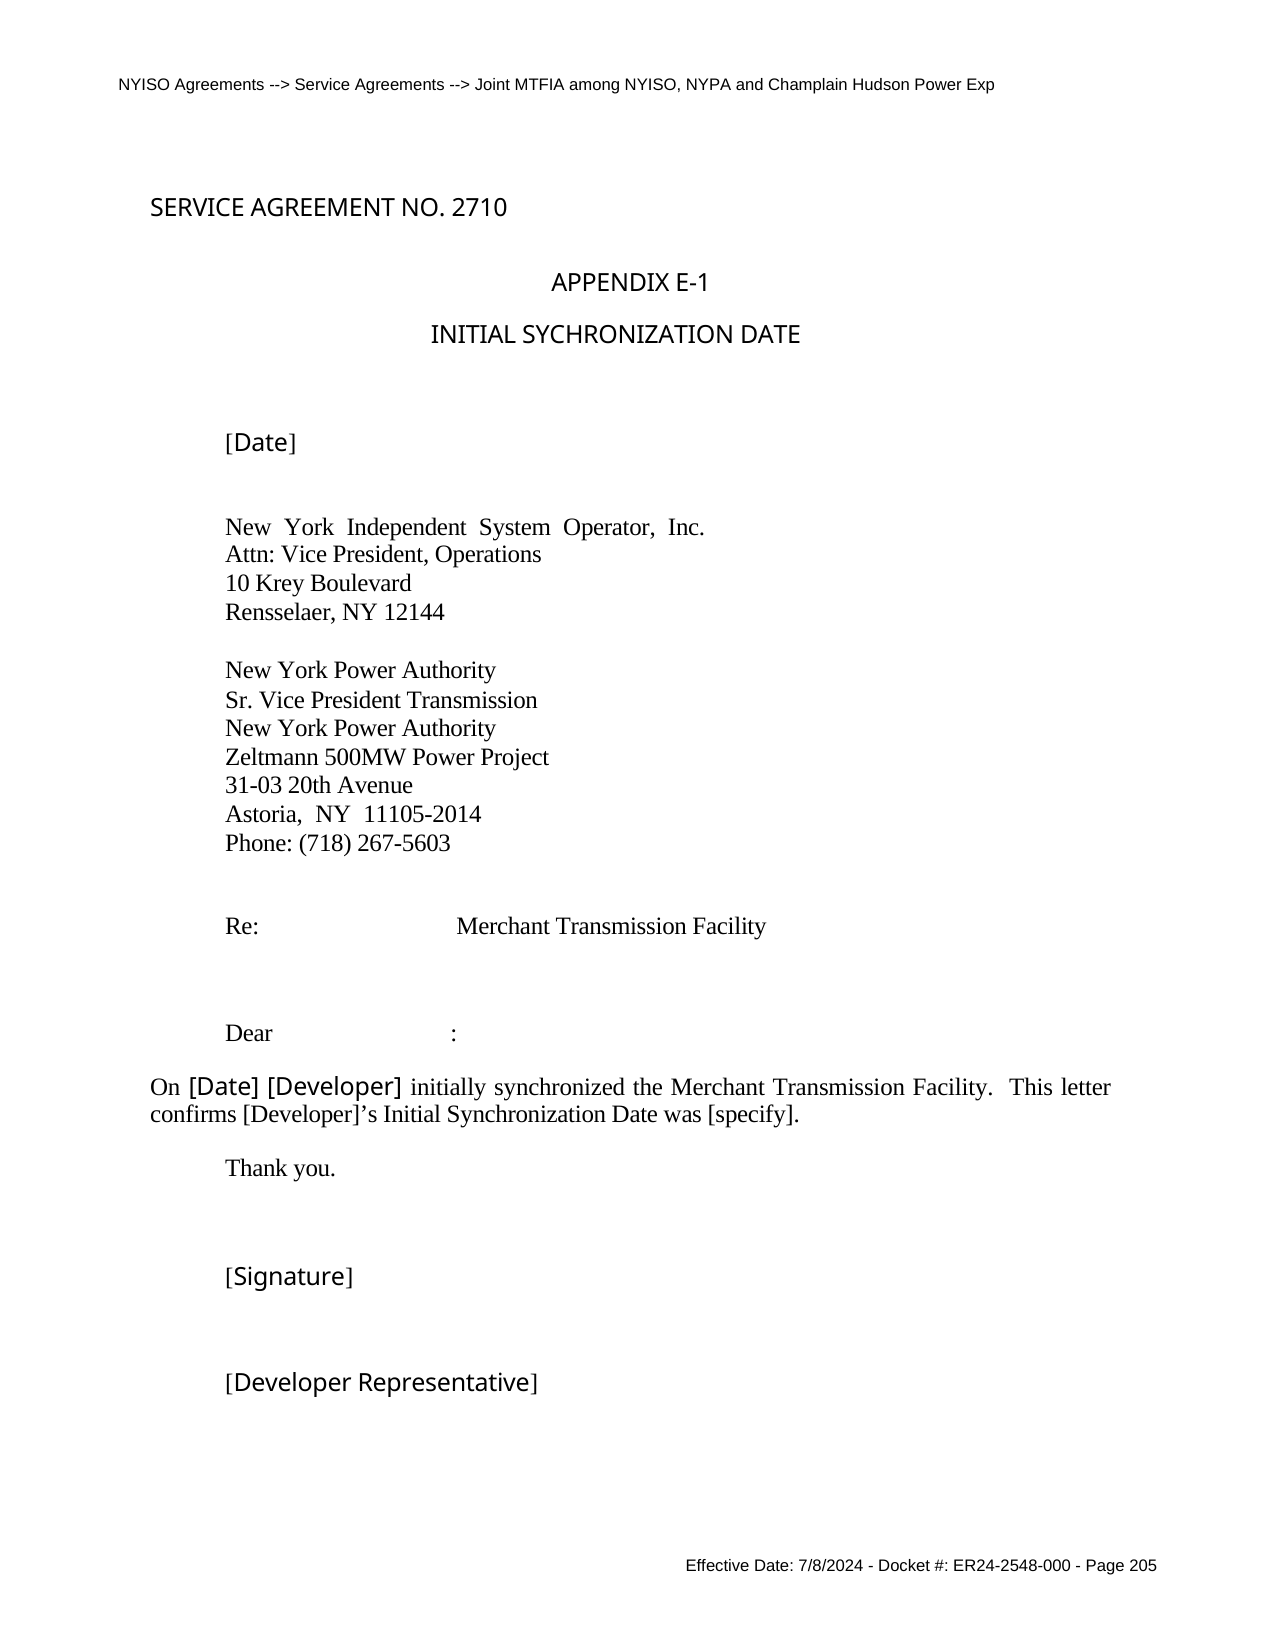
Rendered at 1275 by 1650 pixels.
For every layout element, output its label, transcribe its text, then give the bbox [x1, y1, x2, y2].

text [Developer Representative] [225, 1368, 1275, 1397]
text Re: Merchant Transmission Facility [225, 911, 1275, 940]
text New York Power Authority [225, 656, 1275, 684]
text Astoria, NY 11105-2014 Phone: (718) 267-5603 [225, 799, 494, 858]
text APPENDIX E-1 [150, 268, 1275, 297]
text Dear : [225, 1019, 1275, 1048]
text [Signature] [225, 1262, 1275, 1291]
text INITIAL SYCHRONIZATION DATE [431, 320, 1275, 349]
text 10 Krey Boulevard [225, 568, 1275, 597]
text SERVICE AGREEMENT NO. 2710 [150, 193, 1275, 222]
text New York Independent System Operator, Inc. Attn: Vice President, Operations [225, 513, 705, 568]
text Sr. Vice President Transmission New York Power Authority Zeltmann 500MW Power Project 31-03 20th Avenue [225, 685, 578, 799]
text Rensselaer, NY 12144 [225, 597, 1275, 626]
text On [Date] [Developer] initially synchronized the Merchant Transmission Facility. This letter confirms [Developer]’s Initial Synchronization Date was [specify]. [150, 1074, 1112, 1128]
text [Date] [225, 429, 1275, 457]
text Thank you. [225, 1154, 1275, 1183]
